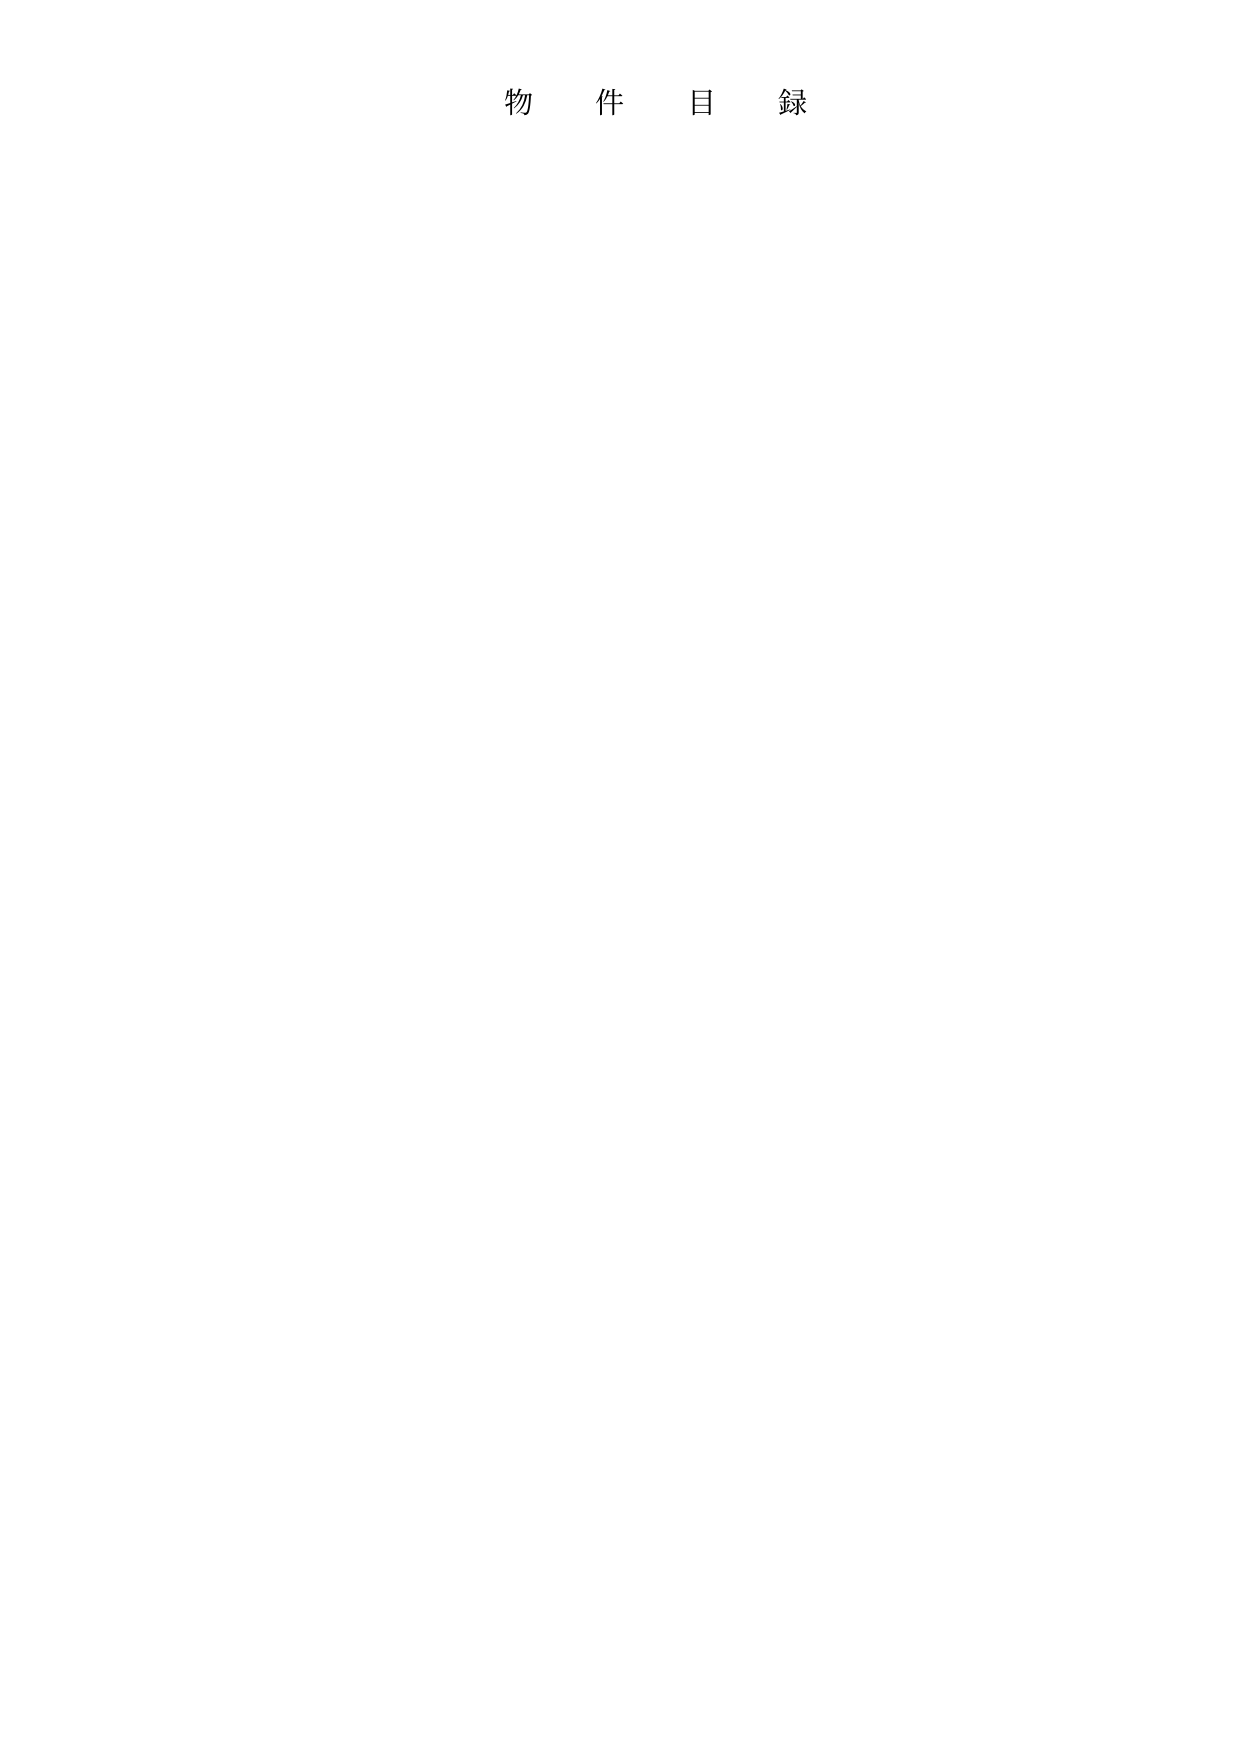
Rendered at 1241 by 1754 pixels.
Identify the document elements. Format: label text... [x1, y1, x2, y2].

text 物 件 目 録 [183, 67, 1146, 136]
